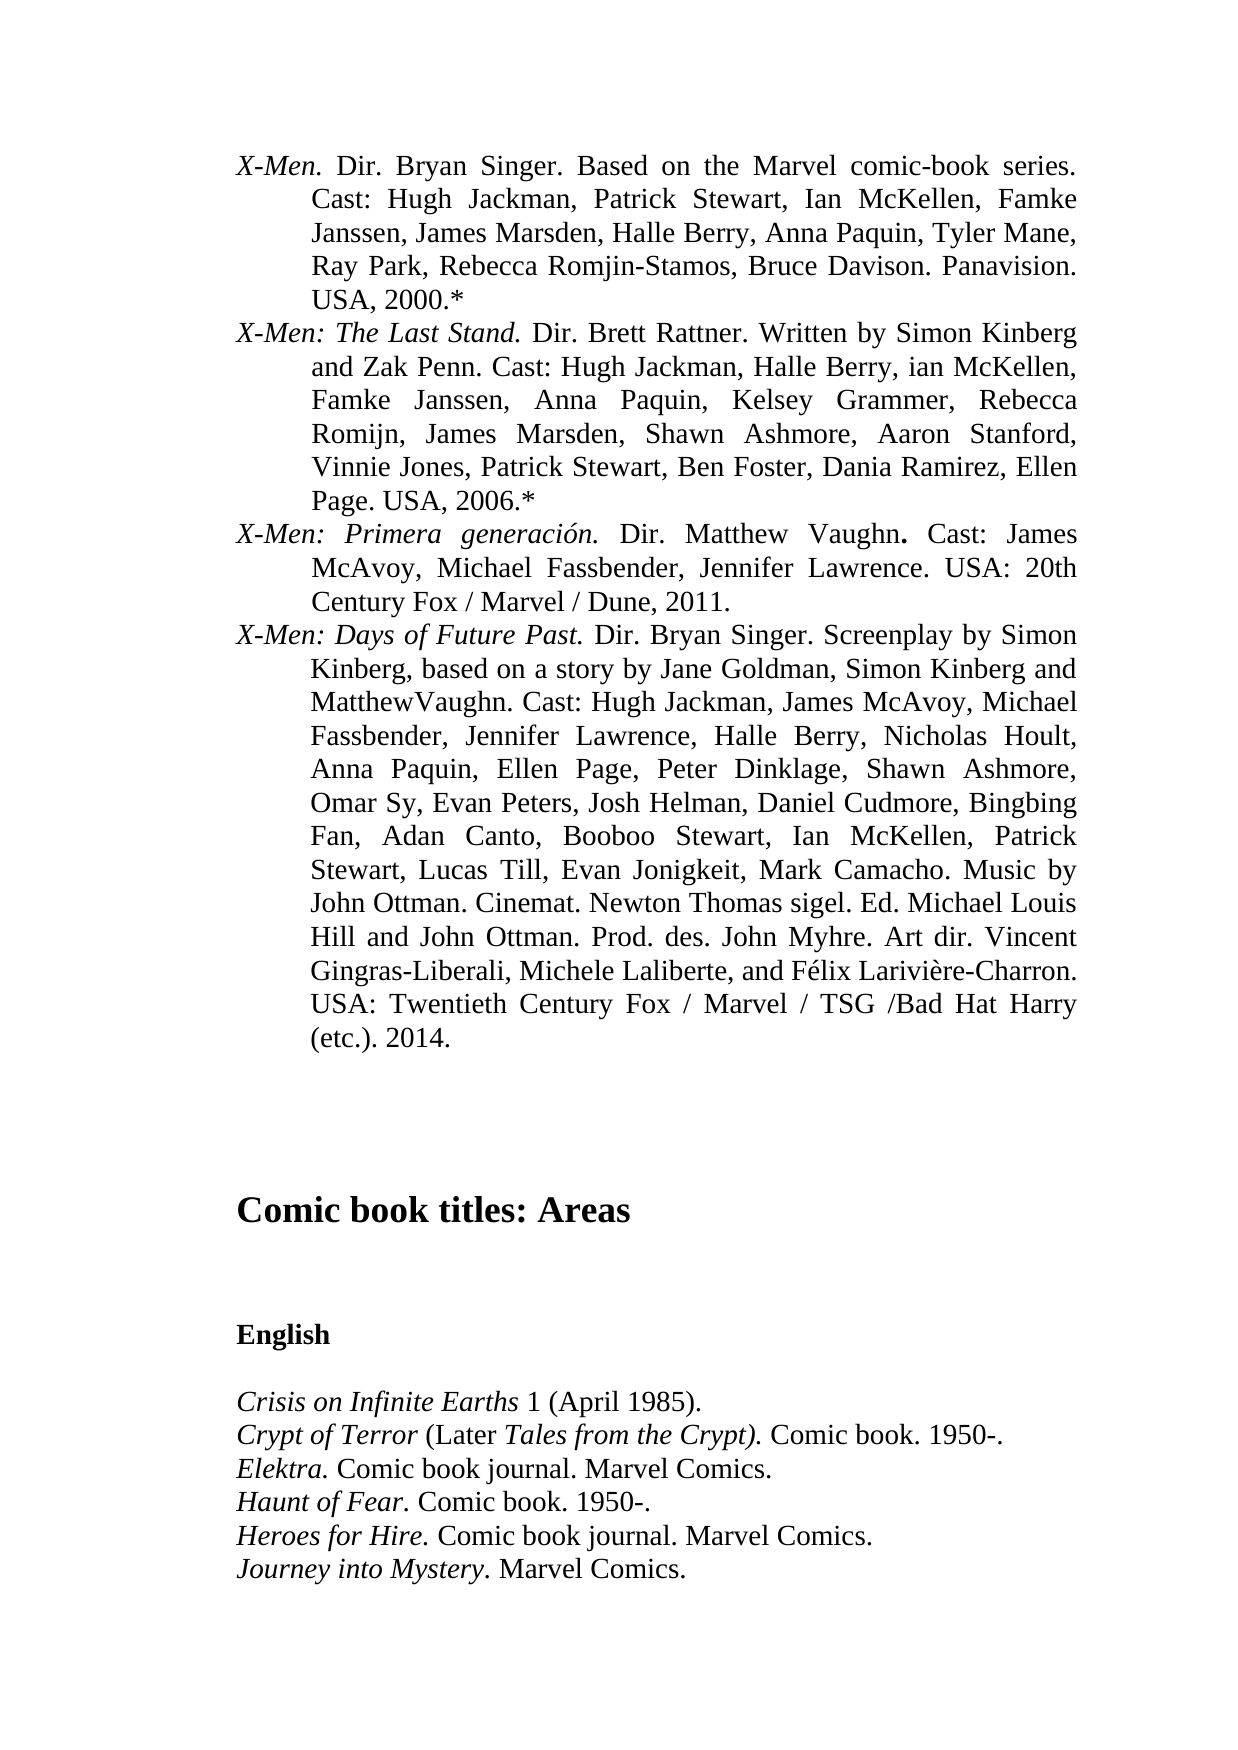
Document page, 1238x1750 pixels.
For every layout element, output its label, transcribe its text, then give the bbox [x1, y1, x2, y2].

text Crisis on Infinite Earths 1 (April 1985). [236, 1384, 1078, 1417]
text X-Men: Primera generación. Dir. Matthew Vaughn. Cast: James McAvoy, Michael Fassbender, Jennifer Lawrence. USA: 20th Century Fox / Marvel / Dune, 2011. [236, 517, 1078, 617]
text X-Men: Days of Future Past. Dir. Bryan Singer. Screenplay by Simon Kinberg, based on a story by Jane Goldman, Simon Kinberg and MatthewVaughn. Cast: Hugh Jackman, James McAvoy, Michael Fassbender, Jennifer Lawrence, Halle Berry, Nicholas Hoult, Anna Paquin, Ellen Page, Peter Dinklage, Shawn Ashmore, Omar Sy, Evan Peters, Josh Helman, Daniel Cudmore, Bingbing Fan, Adan Canto, Booboo Stewart, Ian McKellen, Patrick Stewart, Lucas Till, Evan Jonigkeit, Mark Camacho. Music by John Ottman. Cinemat. Newton Thomas sigel. Ed. Michael Louis Hill and John Ottman. Prod. des. John Myhre. Art dir. Vincent Gingras-Liberali, Michele Laliberte, and Félix Larivière-Charron. USA: Twentieth Century Fox / Marvel / TSG /Bad Hat Harry (etc.). 2014. [236, 617, 1078, 1053]
text X-Men: The Last Stand. Dir. Brett Rattner. Written by Simon Kinberg and Zak Penn. Cast: Hugh Jackman, Halle Berry, ian McKellen, Famke Janssen, Anna Paquin, Kelsey Grammer, Rebecca Romijn, James Marsden, Shawn Ashmore, Aaron Stanford, Vinnie Jones, Patrick Stewart, Ben Foster, Dania Ramirez, Ellen Page. USA, 2006.* [236, 315, 1078, 517]
text X-Men. Dir. Bryan Singer. Based on the Marvel comic-book series. Cast: Hugh Jackman, Patrick Stewart, Ian McKellen, Famke Janssen, James Marsden, Halle Berry, Anna Paquin, Tyler Mane, Ray Park, Rebecca Romjin-Stamos, Bruce Davison. Panavision. USA, 2000.* [236, 148, 1078, 315]
text Elektra. Comic book journal. Marvel Comics. [236, 1451, 1078, 1484]
text Haunt of Fear. Comic book. 1950-. [236, 1484, 1078, 1518]
text Crypt of Terror (Later Tales from the Crypt). Comic book. 1950-. [236, 1417, 1078, 1451]
text Journey into Mystery. Marvel Comics. [236, 1552, 1078, 1585]
text Heroes for Hire. Comic book journal. Marvel Comics. [236, 1518, 1078, 1552]
subtitle English [236, 1317, 1078, 1350]
text Comic book titles: Areas [236, 1187, 1078, 1231]
